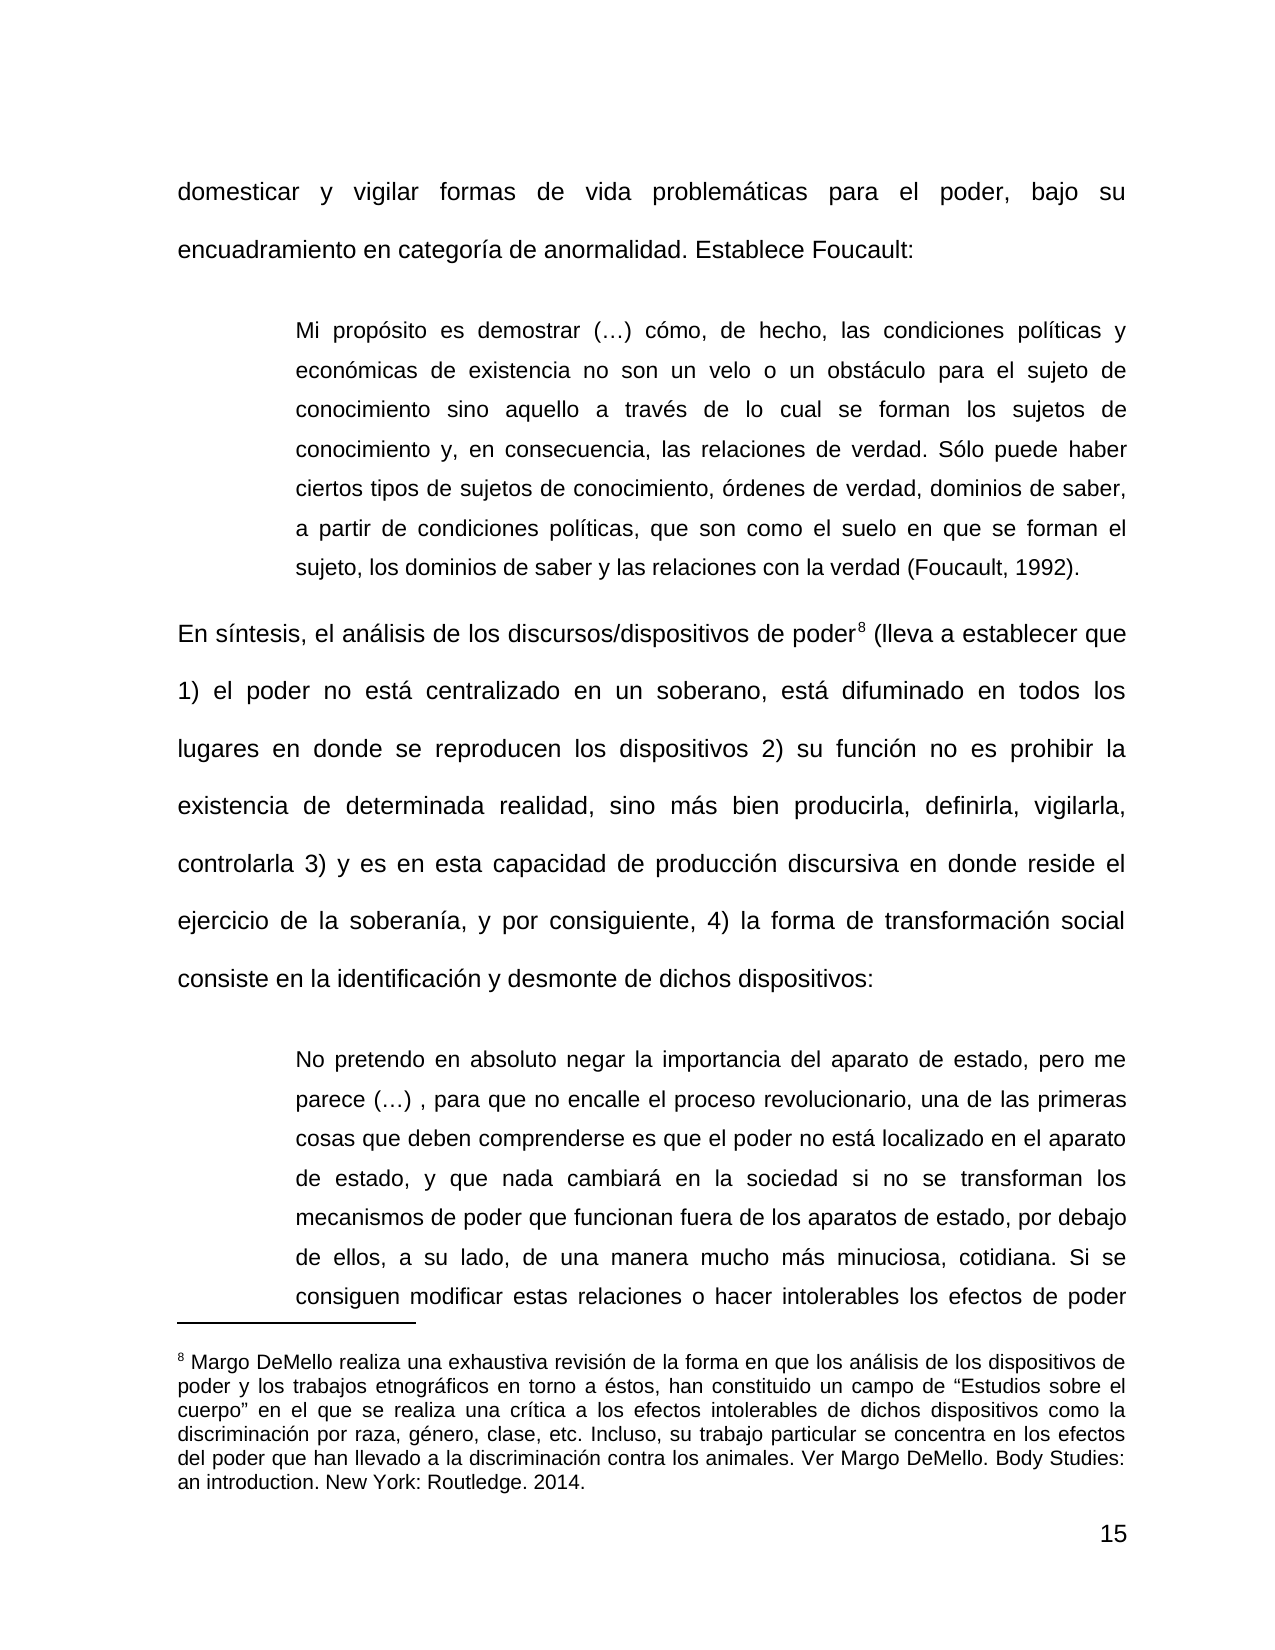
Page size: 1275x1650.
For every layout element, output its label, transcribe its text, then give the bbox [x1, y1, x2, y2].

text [177, 177, 1127, 263]
text Mi propósito es demostrar (…) cómo, de hecho, las condiciones políticas y económicas de existencia no son un velo o un obstáculo para el sujeto de conocimiento sino aquello a través de lo cual se forman los sujetos de conocimiento y, en consecuencia, las relaciones de verdad. Sólo puede haber ciertos tipos de sujetos de conocimiento, órdenes de verdad, dominios de saber, a partir de condiciones políticas, que son como el suelo en que se forman el sujeto, los dominios de saber y las relaciones con la verdad . [295, 317, 1127, 580]
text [295, 1046, 1127, 1309]
text En síntesis, el análisis de los discursos/dispositivos de poder (lleva a establecer que 1) el poder no está centralizado en un soberano, está difuminado en todos los lugares en donde se reproducen los dispositivos 2) su función no es prohibir la existencia de determinada realidad, sino más bien producirla, definirla, vigilarla, controlarla 3) y es en esta capacidad de producción discursiva en donde reside el ejercicio de la soberanía, y por consiguiente, 4) la forma de transformación social consiste en la identificación y desmonte de dichos dispositivos: [177, 618, 1127, 992]
